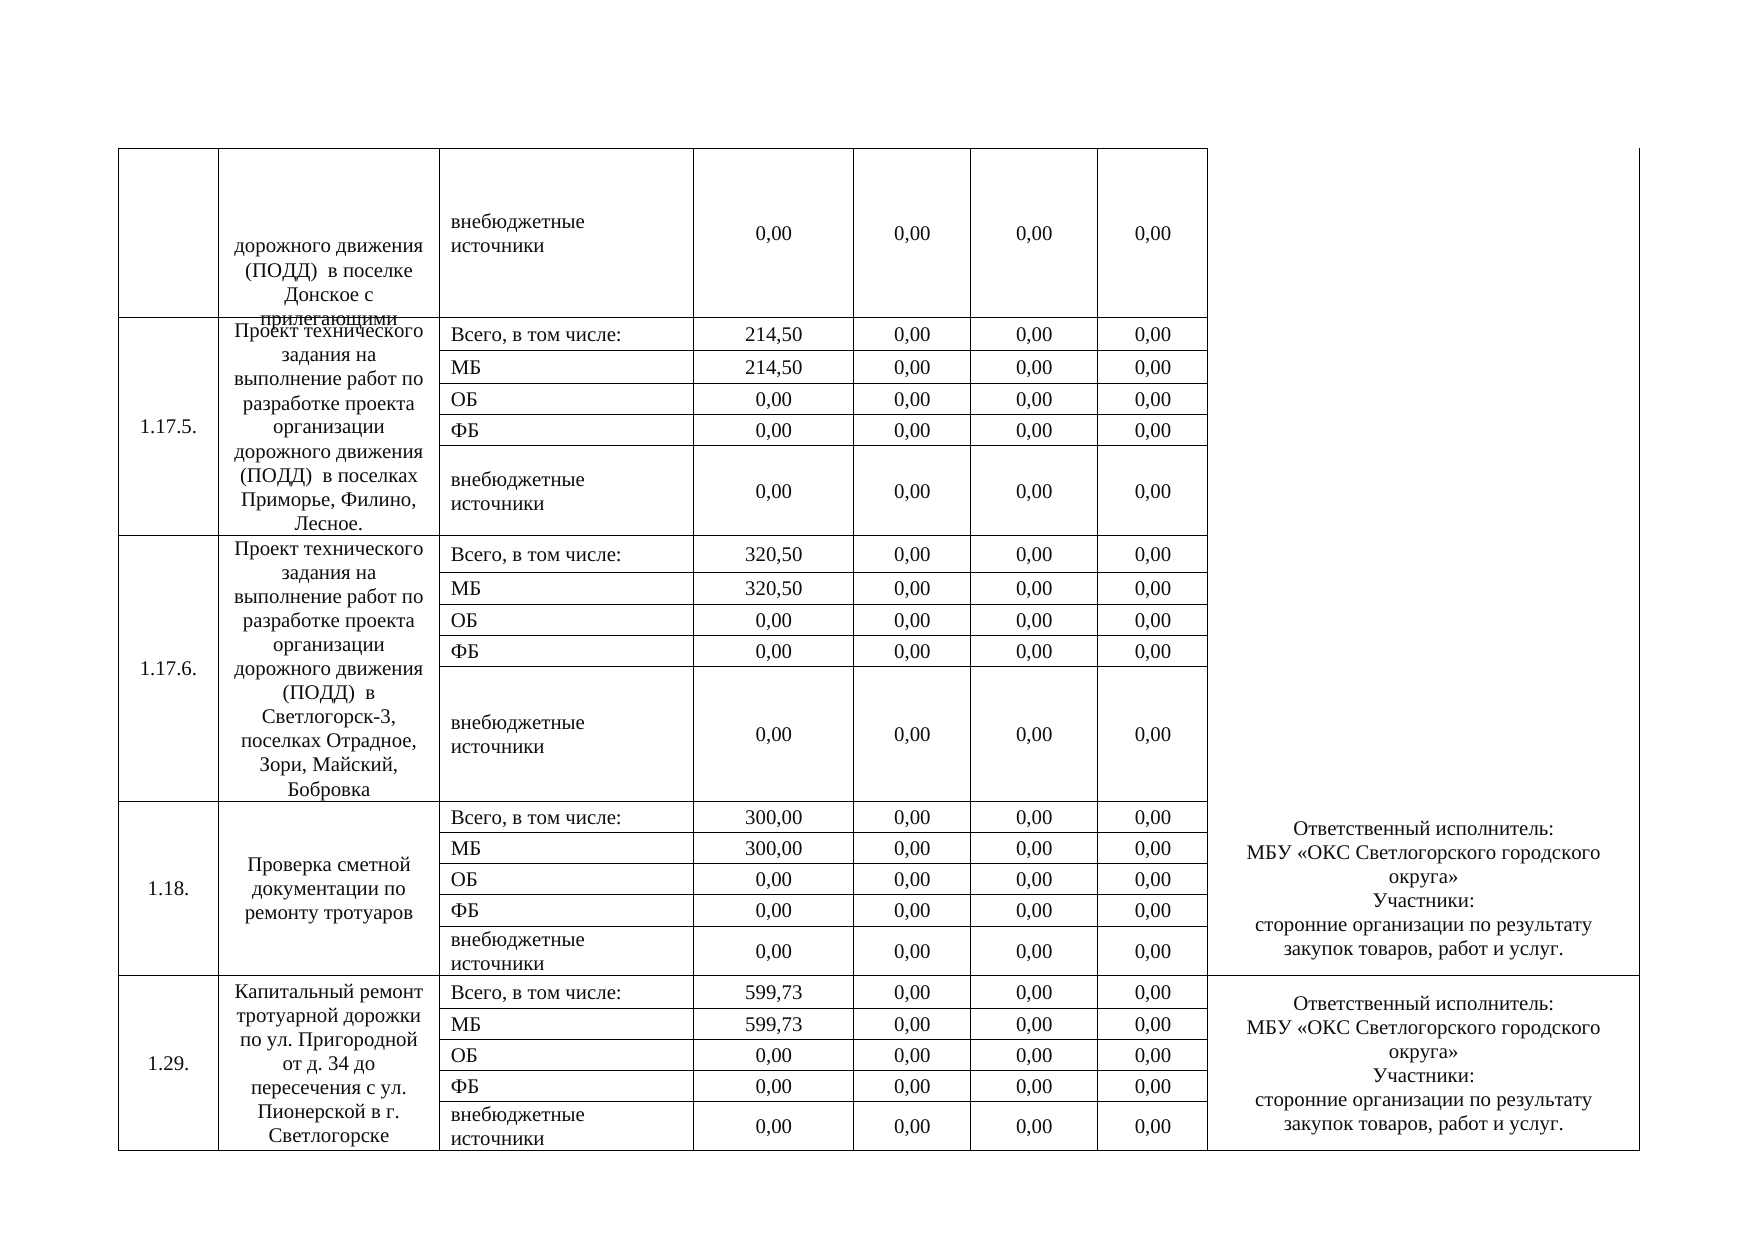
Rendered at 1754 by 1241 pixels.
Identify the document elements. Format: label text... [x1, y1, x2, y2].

table_cell внебюджетные источники [440, 667, 693, 801]
table_cell 0,00 [971, 927, 1097, 975]
table_cell внебюджетные источники [440, 1102, 693, 1150]
table_cell ОБ [440, 384, 693, 414]
table_cell 0,00 [694, 895, 853, 926]
table_cell ФБ [440, 895, 693, 926]
table_cell 0,00 [971, 636, 1097, 666]
table_cell 0,00 [1098, 636, 1207, 666]
table_cell МБ [440, 1009, 693, 1039]
table_cell 0,00 [971, 573, 1097, 603]
table_cell 0,00 [1098, 573, 1207, 603]
table_cell внебюджетные источники [440, 446, 693, 535]
table_cell 0,00 [971, 446, 1097, 535]
table_cell 0,00 [1098, 1071, 1207, 1101]
table_cell 0,00 [971, 802, 1097, 832]
table_cell 0,00 [1098, 833, 1207, 863]
table_cell 0,00 [854, 864, 970, 894]
table_cell 0,00 [694, 605, 853, 635]
table_cell 1.17.6. [119, 536, 218, 801]
table_cell 0,00 [1098, 384, 1207, 414]
table_cell 0,00 [854, 573, 970, 603]
table_cell 0,00 [1098, 446, 1207, 535]
table_cell 0,00 [854, 384, 970, 414]
table_cell 0,00 [971, 864, 1097, 894]
table_cell 0,00 [854, 446, 970, 535]
table_cell 0,00 [1098, 605, 1207, 635]
table_cell Всего, в том числе: [440, 536, 693, 572]
table_cell 0,00 [1098, 318, 1207, 350]
table_cell 0,00 [854, 415, 970, 445]
table_cell ФБ [440, 1071, 693, 1101]
table_cell 0,00 [1098, 864, 1207, 894]
table_cell 0,00 [854, 536, 970, 572]
table_cell 1.17.5. [119, 318, 218, 535]
table_cell Проект технического задания на выполнение работ по разработке проекта организации дорожного движения (ПОДД) в поселках Приморье, Филино, Лесное. [219, 318, 439, 535]
table_cell 320,50 [694, 573, 853, 603]
table_cell 0,00 [694, 927, 853, 975]
table_cell 0,00 [854, 895, 970, 926]
table_cell 0,00 [1098, 536, 1207, 572]
table_cell 0,00 [854, 605, 970, 635]
table_cell 0,00 [694, 636, 853, 666]
table_cell 0,00 [1098, 667, 1207, 801]
table_cell 0,00 [1098, 415, 1207, 445]
table_cell МБ [440, 833, 693, 863]
table_cell 0,00 [694, 149, 853, 317]
table_cell внебюджетные источники [440, 927, 693, 975]
table_cell 0,00 [971, 1009, 1097, 1039]
table_cell 0,00 [971, 667, 1097, 801]
table_cell 0,00 [694, 384, 853, 414]
table_cell 1.29. [119, 976, 218, 1150]
table_cell 320,50 [694, 536, 853, 572]
table_cell Проект технического задания на выполнение работ по разработке проекта организации дорожного движения (ПОДД) в Светлогорск-3, поселках Отрадное, Зори, Майский, Бобровка [219, 536, 439, 801]
table_cell 0,00 [971, 833, 1097, 863]
table_cell Всего, в том числе: [440, 318, 693, 350]
table_cell 0,00 [1098, 1009, 1207, 1039]
table_cell Ответственный исполнитель: МБУ «ОКС Светлогорского городского округа» Участники: сторонние организации по результату закупок товаров, работ и услуг. [1208, 801, 1639, 975]
table_cell МБ [440, 573, 693, 603]
table_cell внебюджетные источники [440, 149, 693, 317]
table_cell 214,50 [694, 318, 853, 350]
table_cell 0,00 [854, 351, 970, 383]
table_cell 214,50 [694, 351, 853, 383]
table_cell 0,00 [694, 1040, 853, 1070]
table_cell 0,00 [694, 1071, 853, 1101]
table_cell 0,00 [971, 318, 1097, 350]
table_cell 0,00 [971, 536, 1097, 572]
table_cell 0,00 [854, 636, 970, 666]
table_cell 0,00 [854, 802, 970, 832]
table_cell 0,00 [1098, 1102, 1207, 1150]
table_cell ОБ [440, 605, 693, 635]
table_cell 0,00 [854, 667, 970, 801]
table_cell 0,00 [854, 976, 970, 1007]
table_cell 0,00 [694, 864, 853, 894]
table_cell Капитальный ремонт тротуарной дорожки по ул. Пригородной от д. 34 до пересечения с ул. Пионерской в г. Светлогорске [219, 976, 439, 1150]
table_cell ОБ [440, 1040, 693, 1070]
table_cell 0,00 [1098, 149, 1207, 317]
table_cell 0,00 [1098, 927, 1207, 975]
table_cell 1.18. [119, 802, 218, 975]
table_cell 0,00 [854, 927, 970, 975]
table_cell Проверка сметной документации по ремонту тротуаров [219, 802, 439, 975]
table_cell 0,00 [694, 667, 853, 801]
table_cell 0,00 [971, 605, 1097, 635]
table_cell 0,00 [1098, 802, 1207, 832]
table_cell ФБ [440, 636, 693, 666]
table_cell 0,00 [854, 1071, 970, 1101]
table_cell 0,00 [971, 351, 1097, 383]
table_cell 0,00 [854, 833, 970, 863]
table_cell 0,00 [971, 1102, 1097, 1150]
table_cell 0,00 [694, 415, 853, 445]
table_cell 0,00 [854, 1009, 970, 1039]
table_cell ФБ [440, 415, 693, 445]
table_cell ОБ [440, 864, 693, 894]
table_cell Всего, в том числе: [440, 976, 693, 1007]
table_cell 0,00 [971, 1071, 1097, 1101]
table_cell 0,00 [854, 1102, 970, 1150]
table_cell 0,00 [971, 895, 1097, 926]
table_cell 0,00 [971, 384, 1097, 414]
table_cell 599,73 [694, 976, 853, 1007]
table_cell 300,00 [694, 802, 853, 832]
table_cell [1208, 976, 1639, 1150]
table_cell 0,00 [1098, 1040, 1207, 1070]
table_cell 599,73 [694, 1009, 853, 1039]
table_cell 0,00 [854, 149, 970, 317]
table_cell 0,00 [694, 446, 853, 535]
table_cell 0,00 [971, 149, 1097, 317]
table_cell Всего, в том числе: [440, 802, 693, 832]
table_cell 0,00 [854, 318, 970, 350]
table_cell 0,00 [1098, 351, 1207, 383]
table_cell 0,00 [854, 1040, 970, 1070]
table_cell 0,00 [1098, 895, 1207, 926]
table_cell МБ [440, 351, 693, 383]
table_cell 0,00 [694, 1102, 853, 1150]
table_cell 0,00 [971, 976, 1097, 1007]
table_cell 0,00 [1098, 976, 1207, 1007]
table_cell 0,00 [971, 1040, 1097, 1070]
table_cell 300,00 [694, 833, 853, 863]
table_cell 0,00 [971, 415, 1097, 445]
